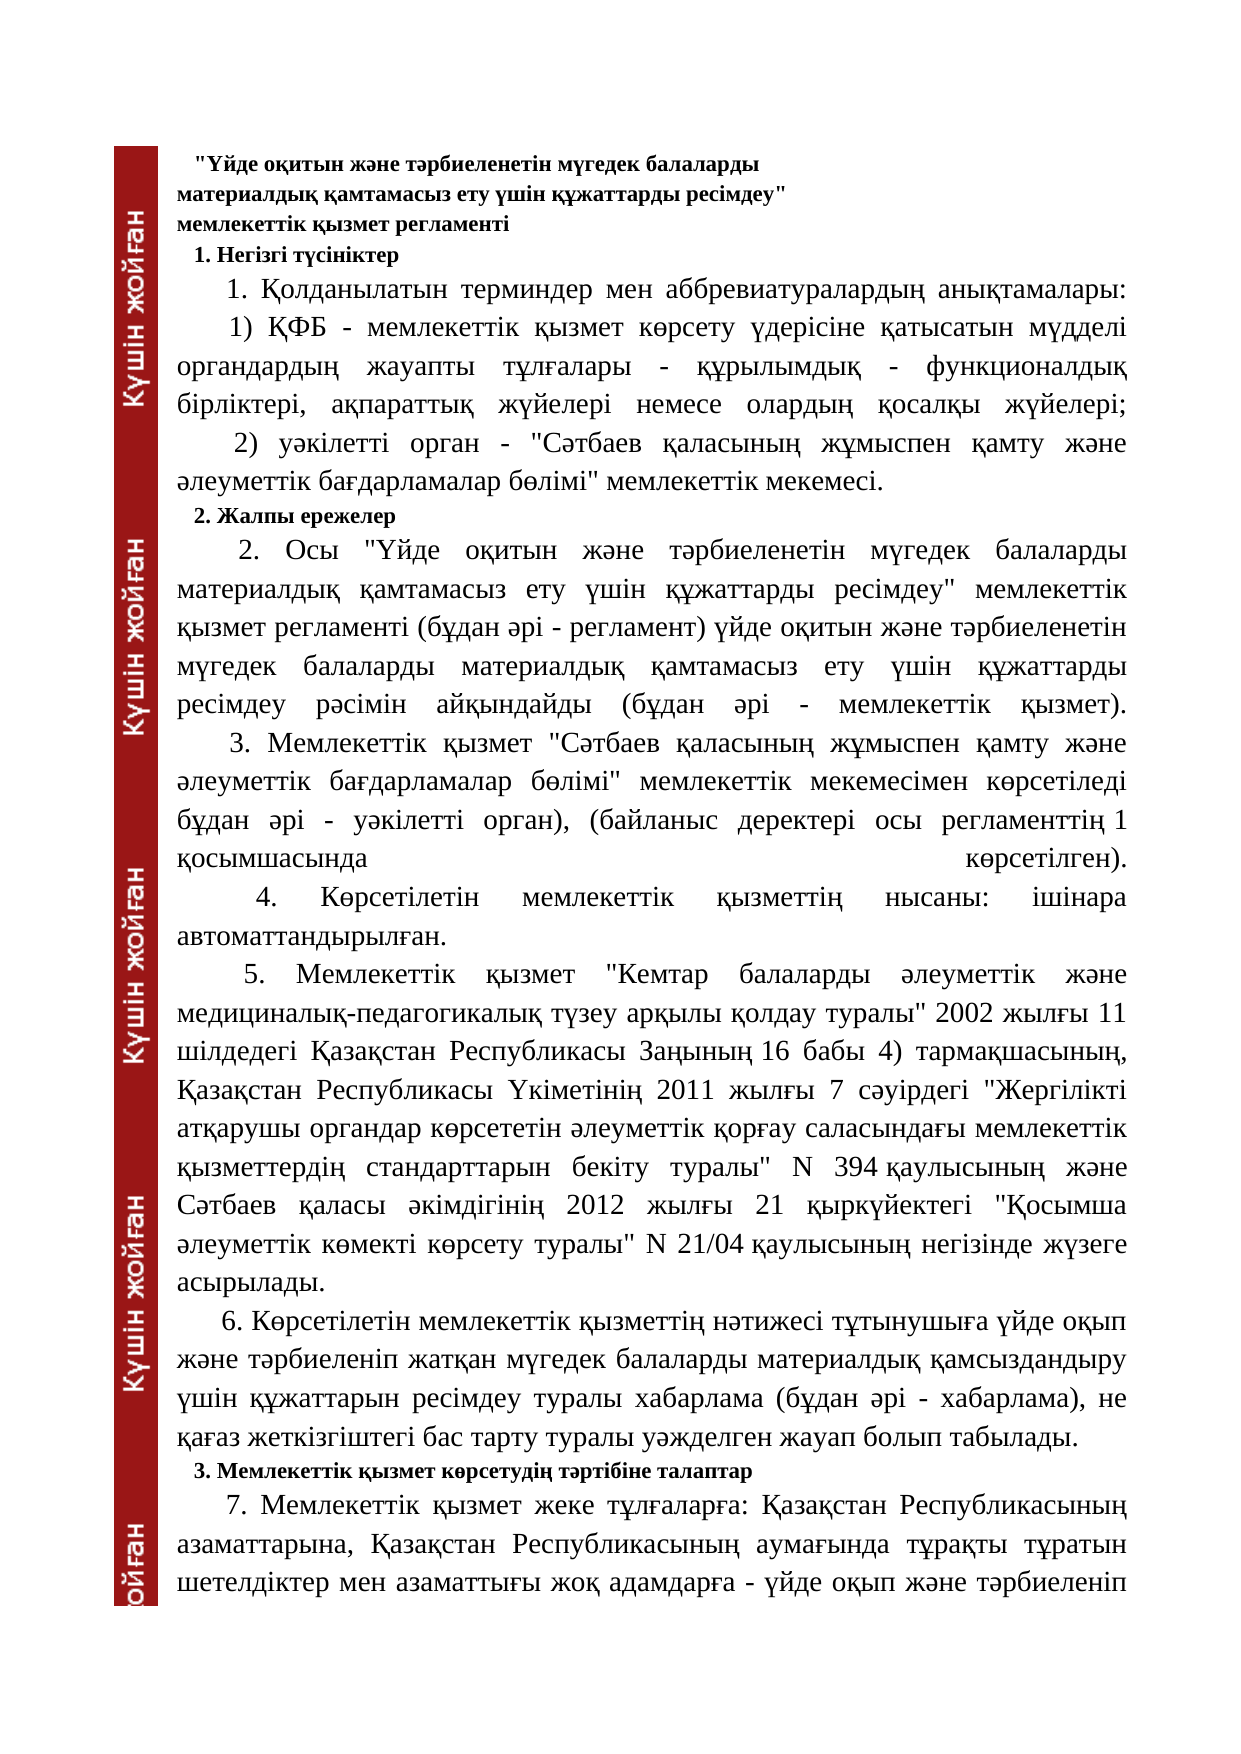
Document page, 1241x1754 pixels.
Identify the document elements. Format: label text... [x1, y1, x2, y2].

picture [114, 146, 158, 150]
text "Үйде оқитын және тәрбиеленетін мүгедек балаларды материалдық қамтамасыз ету үшін құжаттарды ресімдеу" мемлекеттік қызмет регламенті [112, 150, 1128, 237]
picture [114, 237, 158, 241]
picture [114, 497, 158, 502]
text 2. Жалпы ережелер [112, 502, 1128, 528]
text 2. Осы "Үйде оқитын және тәрбиеленетін мүгедек балаларды материалдық қамтамасыз ету үшін құжаттарды ресімдеу" мемлекеттік қызмет регламенті (бұдан әрі - регламент) үйде оқитын және тәрбиеленетін мүгедек балаларды материалдық қамтамасыз ету үшін құжаттарды ресімдеу рәсімін айқындайды (бұдан әрі - мемлекеттік қызмет). 3. Мемлекеттік қызмет "Сәтбаев қаласының жұмыспен қамту және әлеуметтік бағдарламалар бөлімі" мемлекеттік мекемесімен көрсетіледі бұдан әрі - уәкілетті орган), (байланыс деректері осы регламенттің 1 қосымшасында көрсетілген). 4. Көрсетілетін мемлекеттік қызметтің нысаны: ішінара автоматтандырылған. 5. Мемлекеттік қызмет "Кемтар балаларды әлеуметтік және медициналық-педагогикалық түзеу арқылы қолдау туралы" 2002 жылғы 11 шілдедегі Қазақстан Республикасы Заңының 16 бабы 4) тармақшасының, Қазақстан Республикасы Үкіметінің 2011 жылғы 7 сәуірдегі "Жергілікті атқарушы органдар көрсететін әлеуметтік қорғау саласындағы мемлекеттік қызметтердің стандарттарын бекіту туралы" N 394 қаулысының және Сәтбаев қаласы әкімдігінің 2012 жылғы 21 қыркүйектегі "Қосымша әлеуметтік көмекті көрсету туралы" N 21/04 қаулысының негізінде жүзеге асырылады. 6. Көрсетілетін мемлекеттік қызметтің нәтижесі тұтынушыға үйде оқып және тәрбиеленіп жатқан мүгедек балаларды материалдық қамсыздандыру үшін құжаттарын ресімдеу туралы хабарлама (бұдан әрі - хабарлама), не қағаз жеткізгіштегі бас тарту туралы уәжделген жауап болып табылады. [112, 532, 1128, 1452]
picture [114, 528, 158, 532]
picture [114, 1452, 158, 1457]
text 1. Негізгі түсініктер [112, 241, 1128, 267]
picture [114, 1598, 158, 1606]
picture [114, 267, 158, 271]
text 1. Қолданылатын терминдер мен аббревиатуралардың анықтамалары: 1) ҚФБ - мемлекеттік қызмет көрсету үдерісіне қатысатын мүдделі органдардың жауапты тұлғалары - құрылымдық - функционалдық бірліктері, ақпараттық жүйелері немесе олардың қосалқы жүйелері; 2) уәкілетті орган - "Сәтбаев қаласының жұмыспен қамту және әлеуметтік бағдарламалар бөлімі" мемлекеттік мекемесі. [112, 271, 1128, 497]
text 3. Мемлекеттік қызмет көрсетудің тәртібіне талаптар [112, 1457, 1128, 1484]
